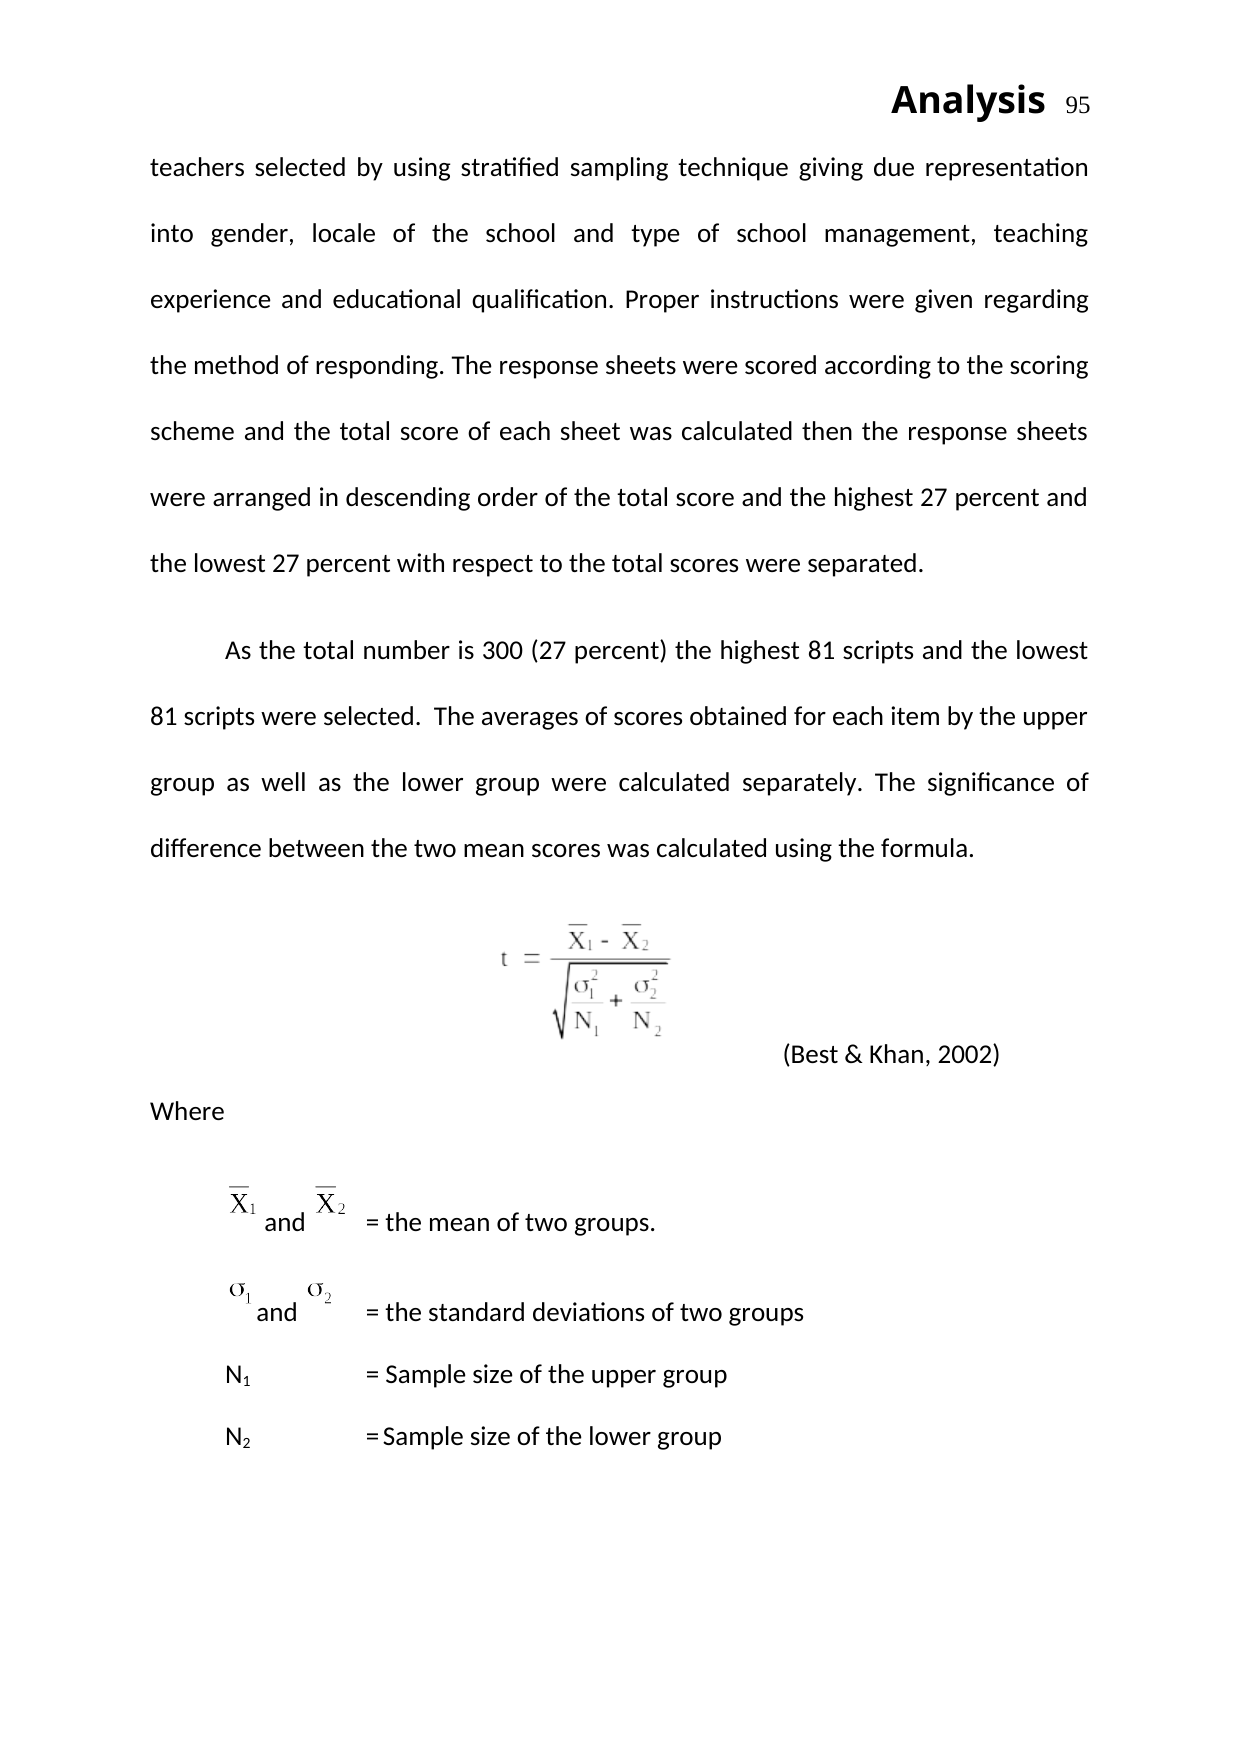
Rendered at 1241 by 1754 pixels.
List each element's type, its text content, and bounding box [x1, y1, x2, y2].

text Where [150, 1094, 1090, 1127]
text and = the mean of two groups. [150, 1181, 1090, 1238]
text and = the standard deviations of two groups [150, 1267, 1090, 1328]
text N2 = Sample size of the lower group [150, 1419, 1090, 1452]
text As the total number is 300 (27 percent) the highest 81 scripts and the lowest 81 scripts were selected. The averages of scores obtained for each item by the upper group as well as the lower group were calculated separately. The significance of difference between the two mean scores was calculated using the formula. [150, 633, 1090, 864]
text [150, 150, 1090, 579]
text N1 = Sample size of the upper group [150, 1357, 1090, 1390]
text (Best & Khan, 2002) [150, 918, 1090, 1070]
